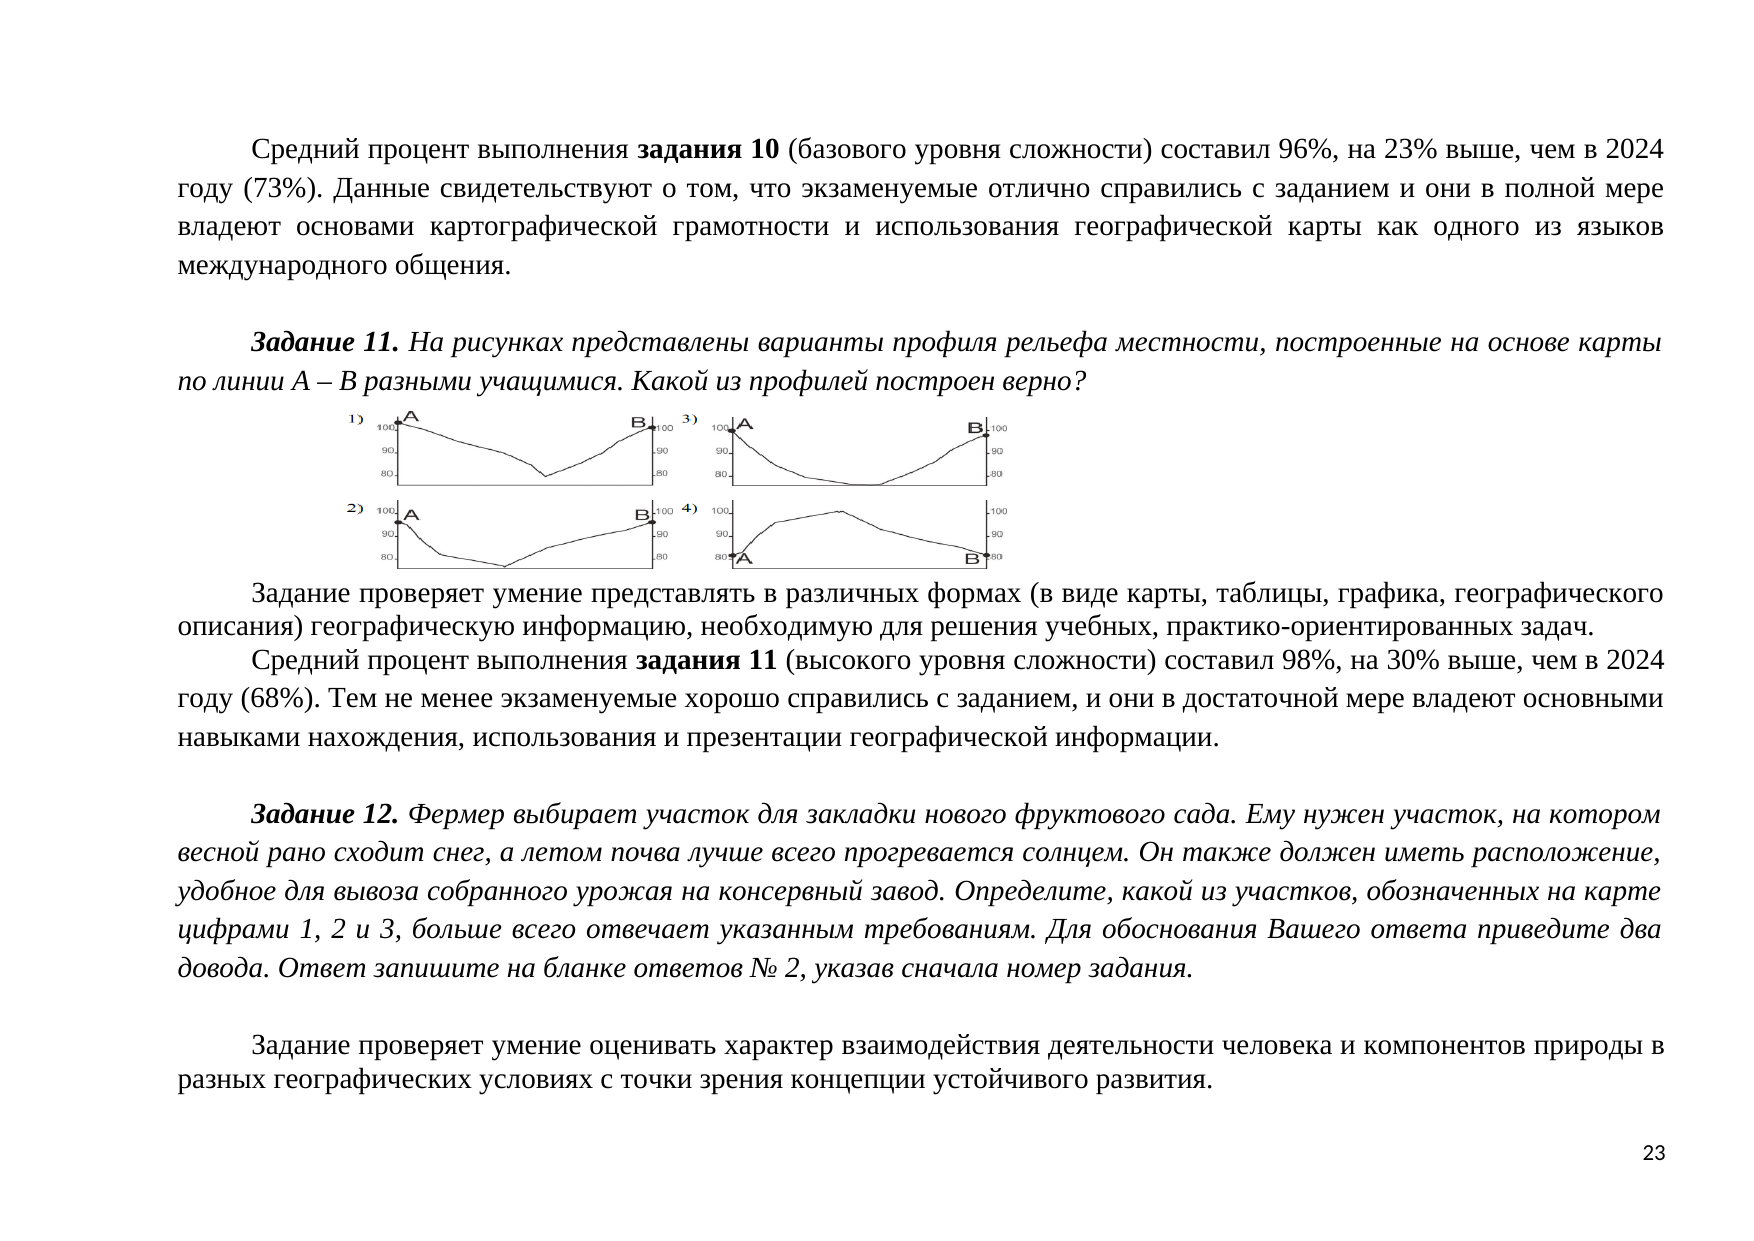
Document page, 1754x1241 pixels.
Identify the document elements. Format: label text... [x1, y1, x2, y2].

text Задание 11. На рисунках представлены варианты профиля рельефа местности, построенные на основе карты по линии А – В разными учащимися. Какой из профилей построен верно? [177, 324, 1665, 396]
picture [325, 401, 1041, 575]
text Средний процент выполнения задания 10 (базового уровня сложности) составил 96%, на 23% выше, чем в 2024 году (73%). Данные свидетельствуют о том, что экзаменуемые отлично справились с заданием и они в полной мере владеют основами картографической грамотности и использования географической карты как одного из языков международного общения. [177, 131, 1665, 281]
text Задание 12. Фермер выбирает участок для закладки нового фруктового сада. Ему нужен участок, на котором весной рано сходит снег, а летом почва лучше всего прогревается солнцем. Он также должен иметь расположение, удобное для вывоза собранного урожая на консервный завод. Определите, какой из участков, обозначенных на карте цифрами 1, 2 и 3, больше всего отвечает указанным требованиям. Для обоснования Вашего ответа приведите два довода. Ответ запишите на бланке ответов № 2, указав сначала номер задания. [177, 796, 1665, 984]
text Задание проверяет умение представлять в различных формах (в виде карты, таблицы, графика, географического описания) географическую информацию, необходимую для решения учебных, практико-ориентированных задач. [177, 575, 1665, 642]
text Задание проверяет умение оценивать характер взаимодействия деятельности человека и компонентов природы в разных географических условиях с точки зрения концепции устойчивого развития. [177, 1027, 1665, 1094]
text Средний процент выполнения задания 11 (высокого уровня сложности) составил 98%, на 30% выше, чем в 2024 году (68%). Тем не менее экзаменуемые хорошо справились с заданием, и они в достаточной мере владеют основными навыками нахождения, использования и презентации географической информации. [177, 642, 1665, 752]
